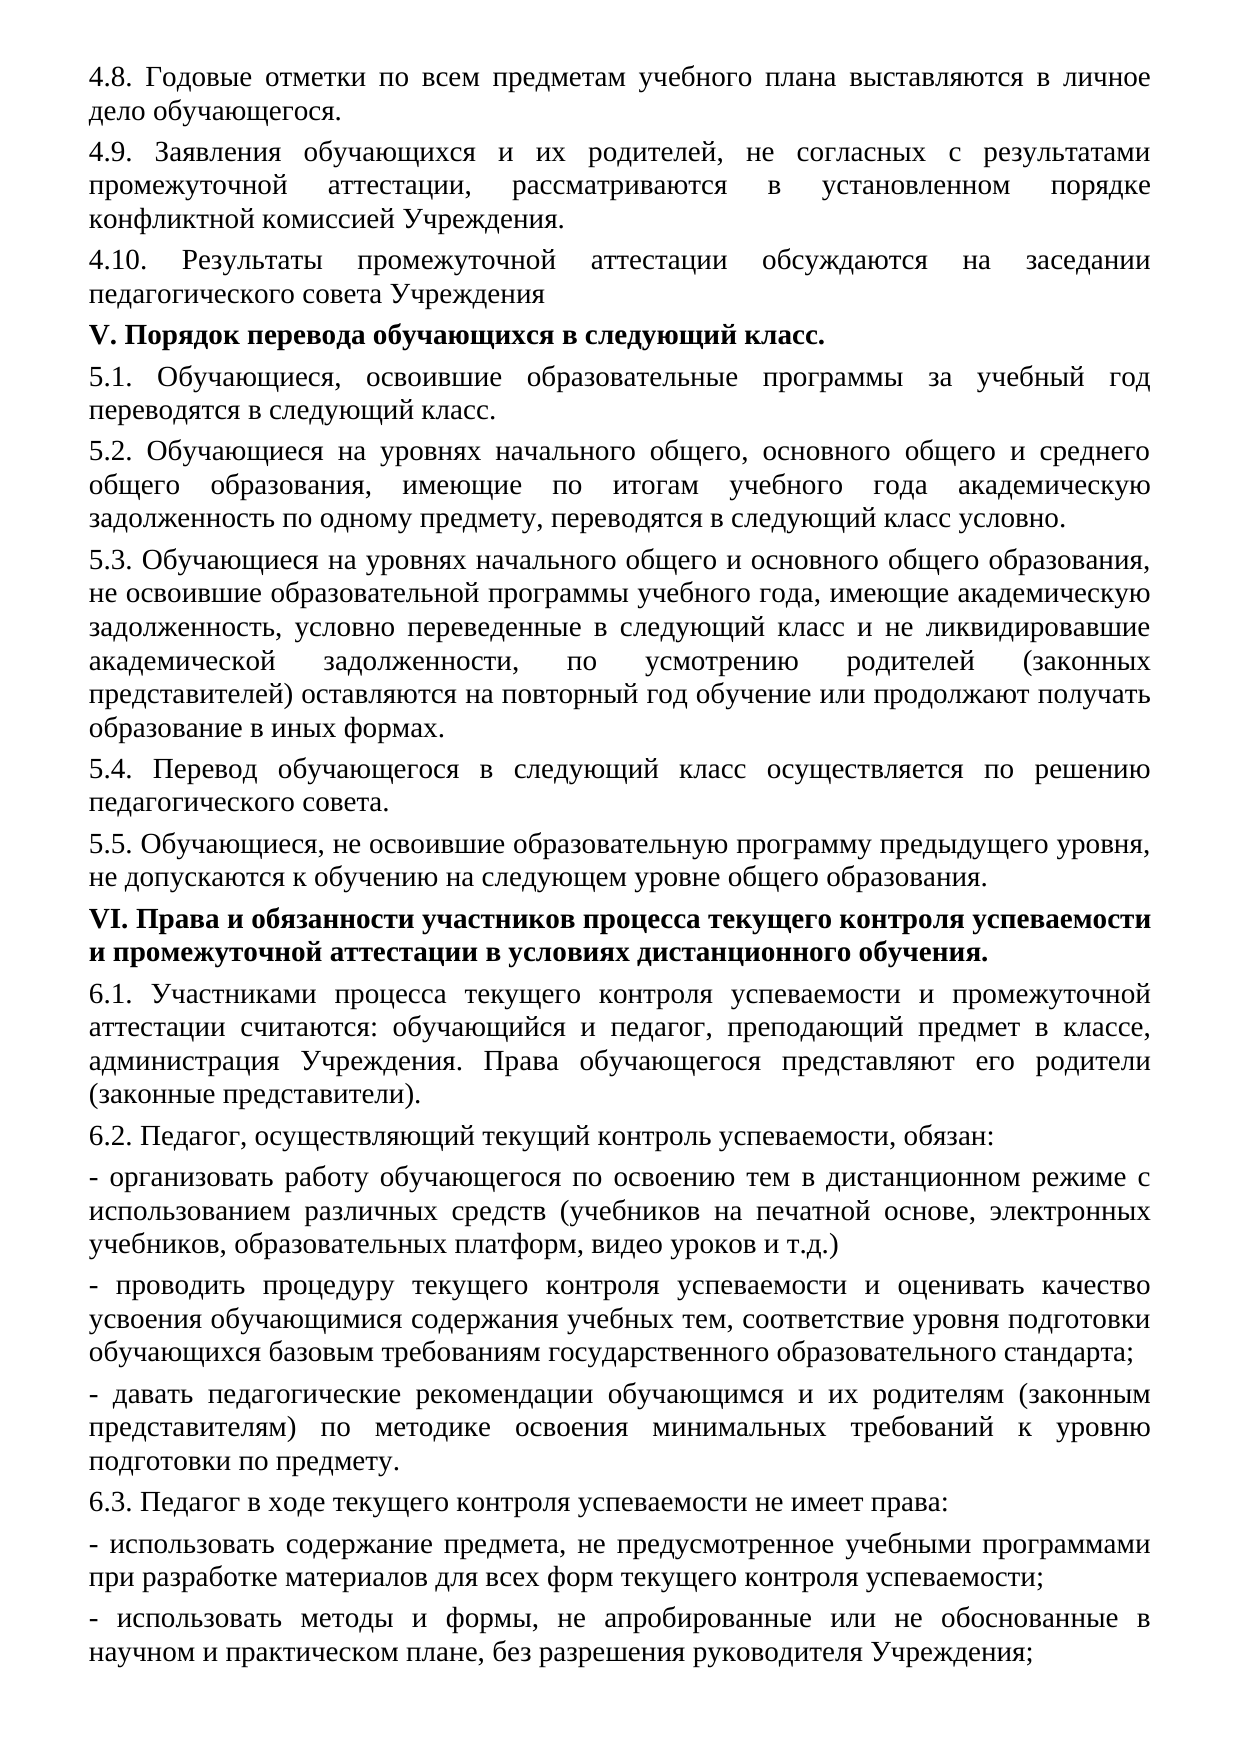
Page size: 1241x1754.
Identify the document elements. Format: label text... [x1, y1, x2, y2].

text - организовать работу обучающегося по освоению тем в дистанционном режиме с использованием различных средств (учебников на печатной основе, электронных учебников, образовательных платформ, видео уроков и т.д.) [89, 1159, 1152, 1260]
text 6.1. Участниками процесса текущего контроля успеваемости и промежуточной аттестации считаются: обучающийся и педагог, преподающий предмет в классе, администрация Учреждения. Права обучающегося представляют его родители (законные представители). [89, 976, 1152, 1110]
text - давать педагогические рекомендации обучающимся и их родителям (законным представителям) по методике освоения минимальных требований к уровню подготовки по предмету. [89, 1376, 1152, 1477]
text - проводить процедуру текущего контроля успеваемости и оценивать качество усвоения обучающимися содержания учебных тем, соответствие уровня подготовки обучающихся базовым требованиям государственного образовательного стандарта; [89, 1267, 1152, 1368]
text VI. Права и обязанности участников процесса текущего контроля успеваемости и промежуточной аттестации в условиях дистанционного обучения. [89, 901, 1152, 968]
text 5.3. Обучающиеся на уровнях начального общего и основного общего образования, не освоившие образовательной программы учебного года, имеющие академическую задолженность, условно переведенные в следующий класс и не ликвидировавшие академической задолженности, по усмотрению родителей (законных представителей) оставляются на повторный год обучение или продолжают получать образование в иных формах. [89, 542, 1152, 743]
text 6.2. Педагог, осуществляющий текущий контроль успеваемости, обязан: [89, 1118, 1152, 1151]
text 5.5. Обучающиеся, не освоившие образовательную программу предыдущего уровня, не допускаются к обучению на следующем уровне общего образования. [89, 826, 1152, 893]
text - использовать методы и формы, не апробированные или не обоснованные в научном и практическом плане, без разрешения руководителя Учреждения; [89, 1601, 1152, 1668]
text - использовать содержание предмета, не предусмотренное учебными программами при разработке материалов для всех форм текущего контроля успеваемости; [89, 1526, 1152, 1593]
text 6.3. Педагог в ходе текущего контроля успеваемости не имеет права: [89, 1484, 1152, 1518]
text 5.1. Обучающиеся, освоившие образовательные программы за учебный год переводятся в следующий класс. [89, 359, 1152, 426]
text 4.8. Годовые отметки по всем предметам учебного плана выставляются в личное дело обучающегося. [89, 59, 1152, 126]
text V. Порядок перевода обучающихся в следующий класс. [89, 317, 1152, 351]
text 5.4. Перевод обучающегося в следующий класс осуществляется по решению педагогического совета. [89, 751, 1152, 818]
text 4.10. Результаты промежуточной аттестации обсуждаются на заседании педагогического совета Учреждения [89, 242, 1152, 309]
text 4.9. Заявления обучающихся и их родителей, не согласных с результатами промежуточной аттестации, рассматриваются в установленном порядке конфликтной комиссией Учреждения. [89, 134, 1152, 234]
text 5.2. Обучающиеся на уровнях начального общего, основного общего и среднего общего образования, имеющие по итогам учебного года академическую задолженность по одному предмету, переводятся в следующий класс условно. [89, 433, 1152, 534]
